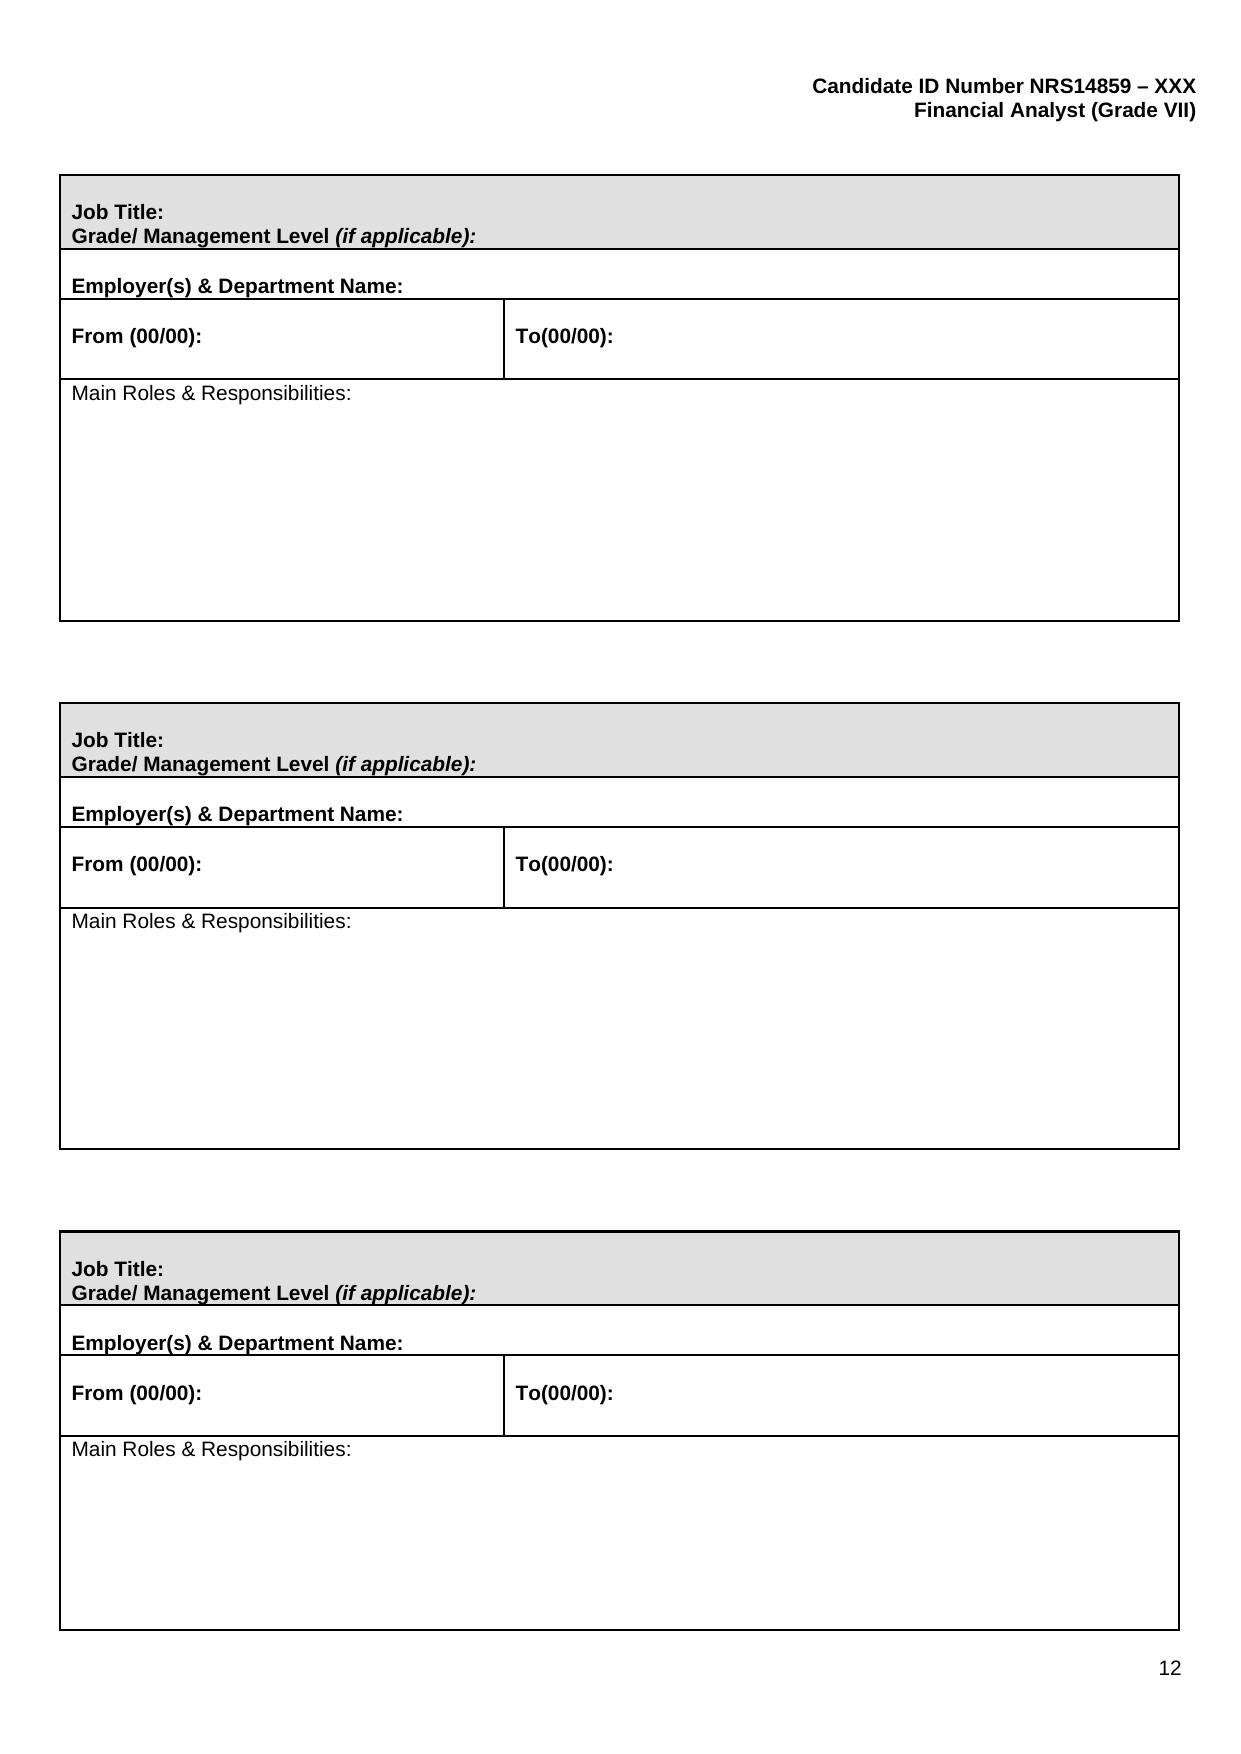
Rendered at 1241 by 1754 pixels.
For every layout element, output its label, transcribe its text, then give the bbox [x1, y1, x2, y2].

table_cell Employer(s) & Department Name: [61, 1306, 1178, 1354]
table_cell To(00/00): [505, 828, 1178, 907]
table_cell To(00/00): [505, 300, 1178, 378]
table_cell Employer(s) & Department Name: [61, 250, 1178, 298]
table_cell To(00/00): [505, 1356, 1178, 1435]
table_header Job Title: Grade/ Management Level (if applicable): [61, 176, 1178, 248]
table_cell From (00/00): [61, 300, 503, 378]
table_cell Main Roles & Responsibilities: [61, 909, 1178, 1148]
table_header Job Title: Grade/ Management Level (if applicable): [61, 1233, 1178, 1304]
table_cell Main Roles & Responsibilities: [61, 380, 1178, 620]
table_header Job Title: Grade/ Management Level (if applicable): [61, 704, 1178, 776]
table_cell Employer(s) & Department Name: [61, 778, 1178, 826]
table_cell From (00/00): [61, 828, 503, 907]
table_cell From (00/00): [61, 1356, 503, 1435]
table_cell Main Roles & Responsibilities: [61, 1437, 1178, 1629]
